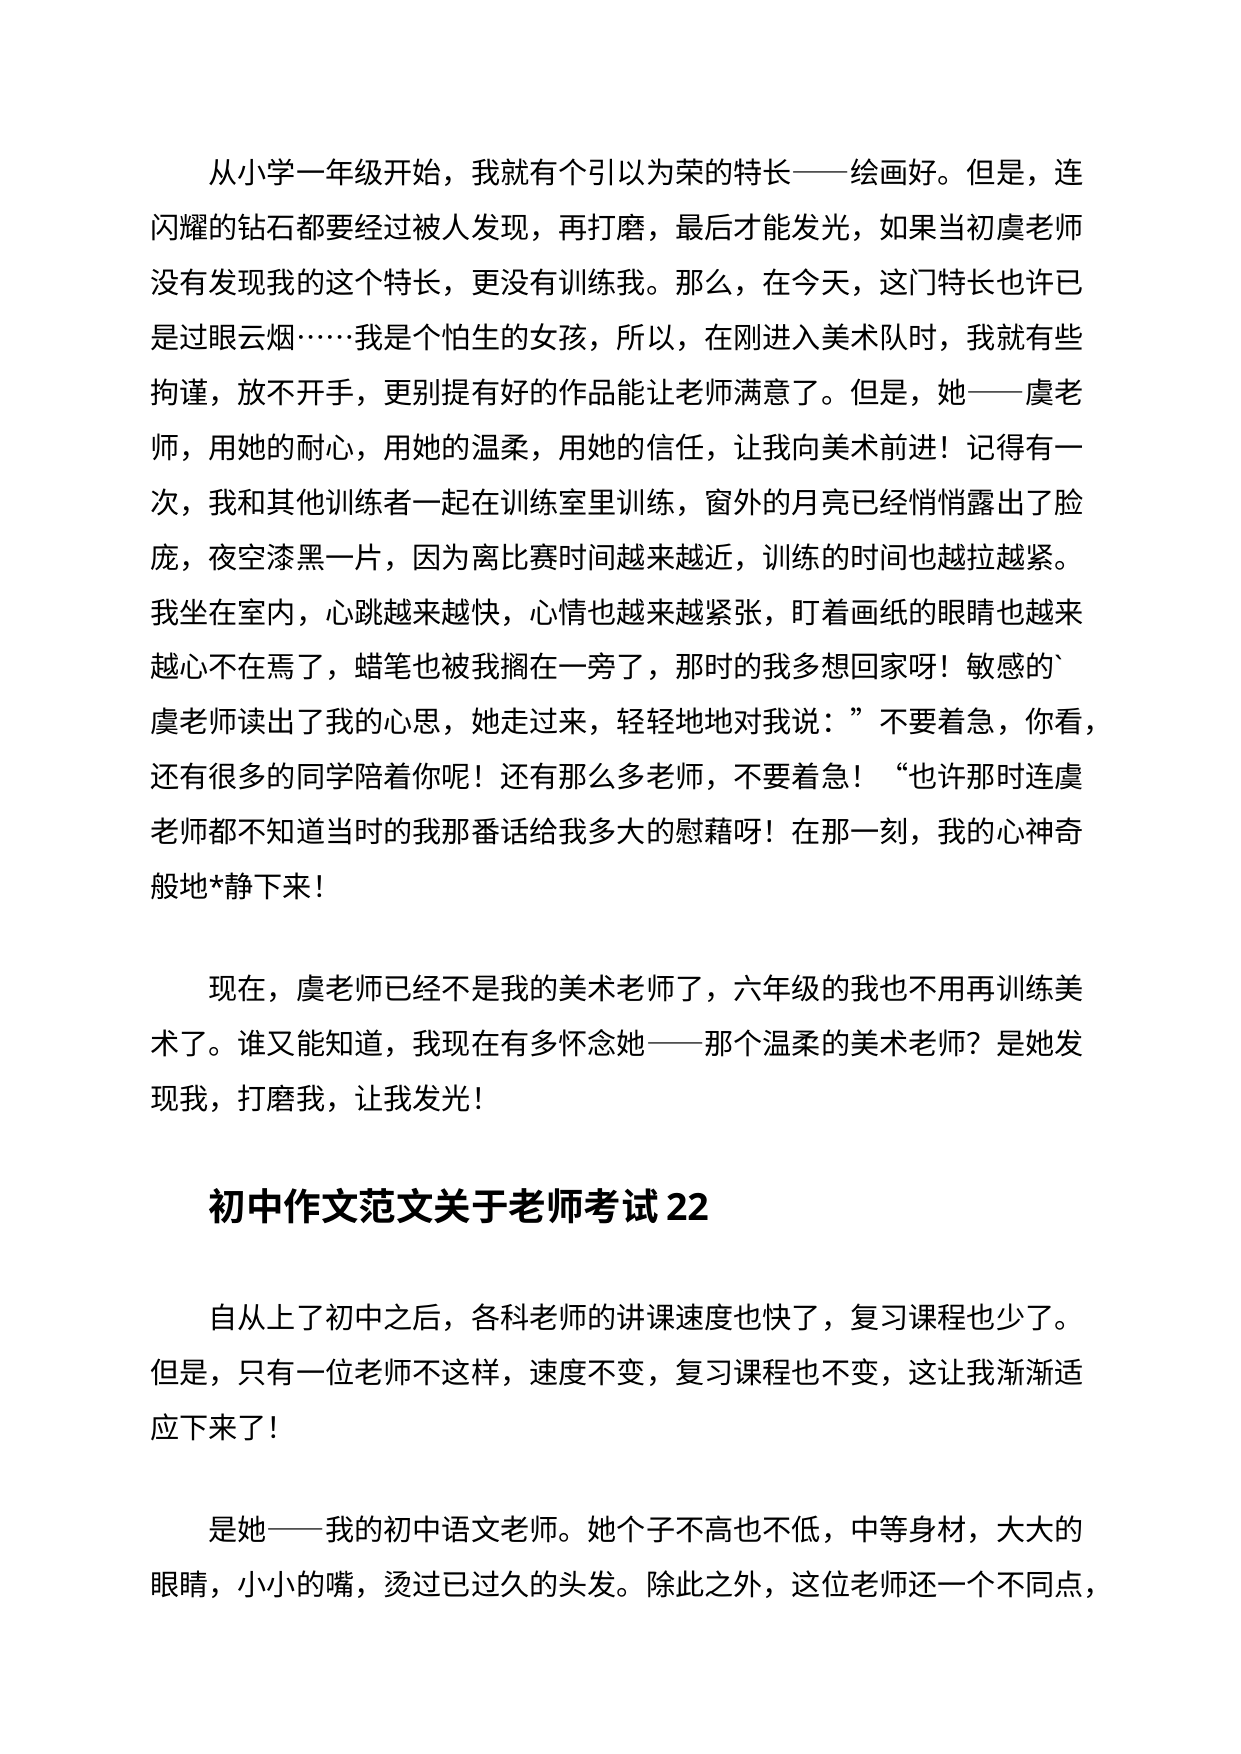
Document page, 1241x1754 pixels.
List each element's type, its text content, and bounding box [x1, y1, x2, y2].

text 现在，虞老师已经不是我的美术老师了，六年级的我也不用再训练美术了。谁又能知道，我现在有多怀念她——那个温柔的美术老师？是她发现我，打磨我，让我发光！ [150, 966, 1090, 1118]
text 初中作文范文关于老师考试22 [150, 1177, 1090, 1232]
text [150, 1506, 1090, 1604]
text 自从上了初中之后，各科老师的讲课速度也快了，复习课程也少了。但是，只有一位老师不这样，速度不变，复习课程也不变，这让我渐渐适应下来了！ [150, 1295, 1090, 1447]
text 从小学一年级开始，我就有个引以为荣的特长——绘画好。但是，连闪耀的钻石都要经过被人发现，再打磨，最后才能发光，如果当初虞老师没有发现我的这个特长，更没有训练我。那么，在今天，这门特长也许已是过眼云烟……我是个怕生的女孩，所以，在刚进入美术队时，我就有些拘谨，放不开手，更别提有好的作品能让老师满意了。但是，她——虞老师，用她的耐心，用她的温柔，用她的信任，让我向美术前进！记得有一次，我和其他训练者一起在训练室里训练，窗外的月亮已经悄悄露出了脸庞，夜空漆黑一片，因为离比赛时间越来越近，训练的时间也越拉越紧。我坐在室内，心跳越来越快，心情也越来越紧张，盯着画纸的眼睛也越来越心不在焉了，蜡笔也被我搁在一旁了，那时的我多想回家呀！敏感的`虞老师读出了我的心思，她走过来，轻轻地地对我说：”不要着急，你看，还有很多的同学陪着你呢！还有那么多老师，不要着急！“也许那时连虞老师都不知道当时的我那番话给我多大的慰藉呀！在那一刻，我的心神奇般地*静下来！ [150, 150, 1090, 906]
